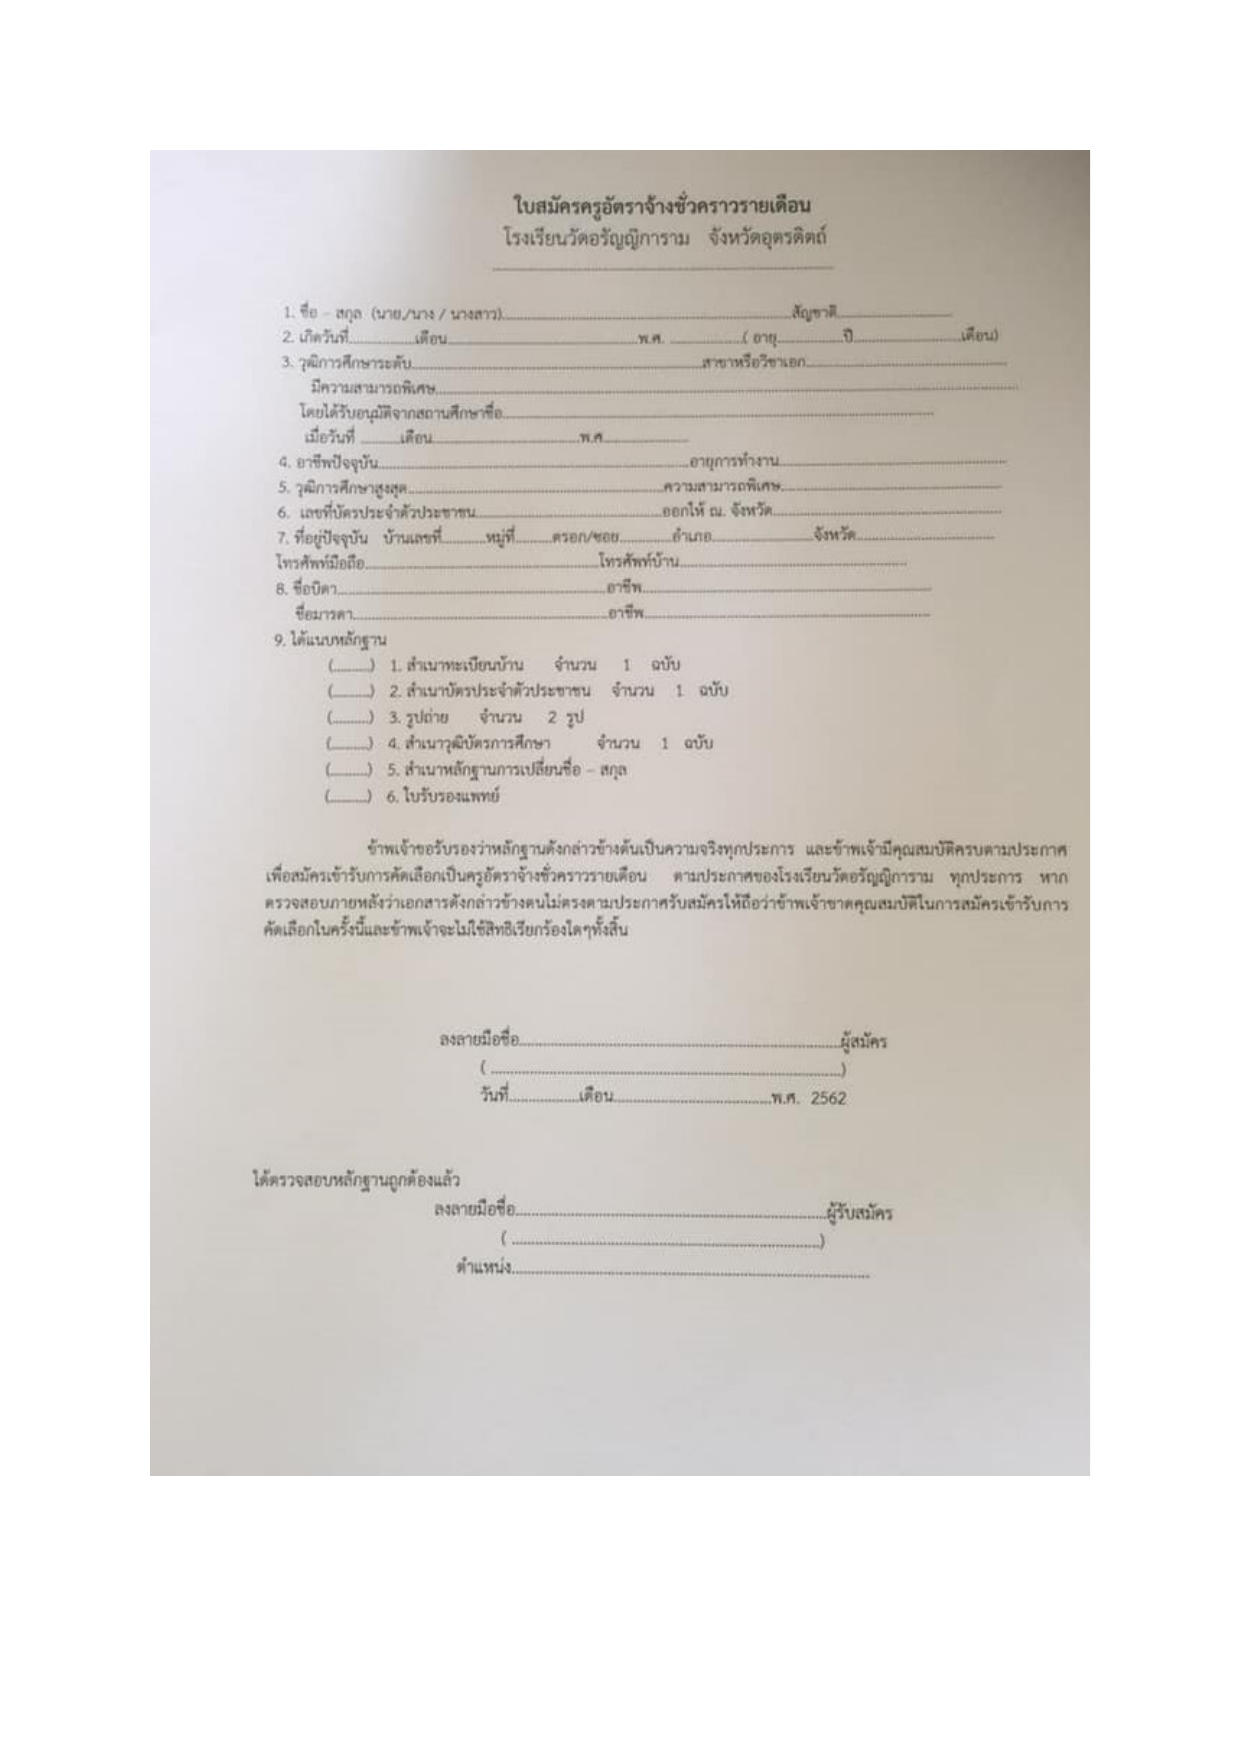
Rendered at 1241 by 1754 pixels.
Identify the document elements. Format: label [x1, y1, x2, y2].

picture [150, 150, 1091, 1476]
